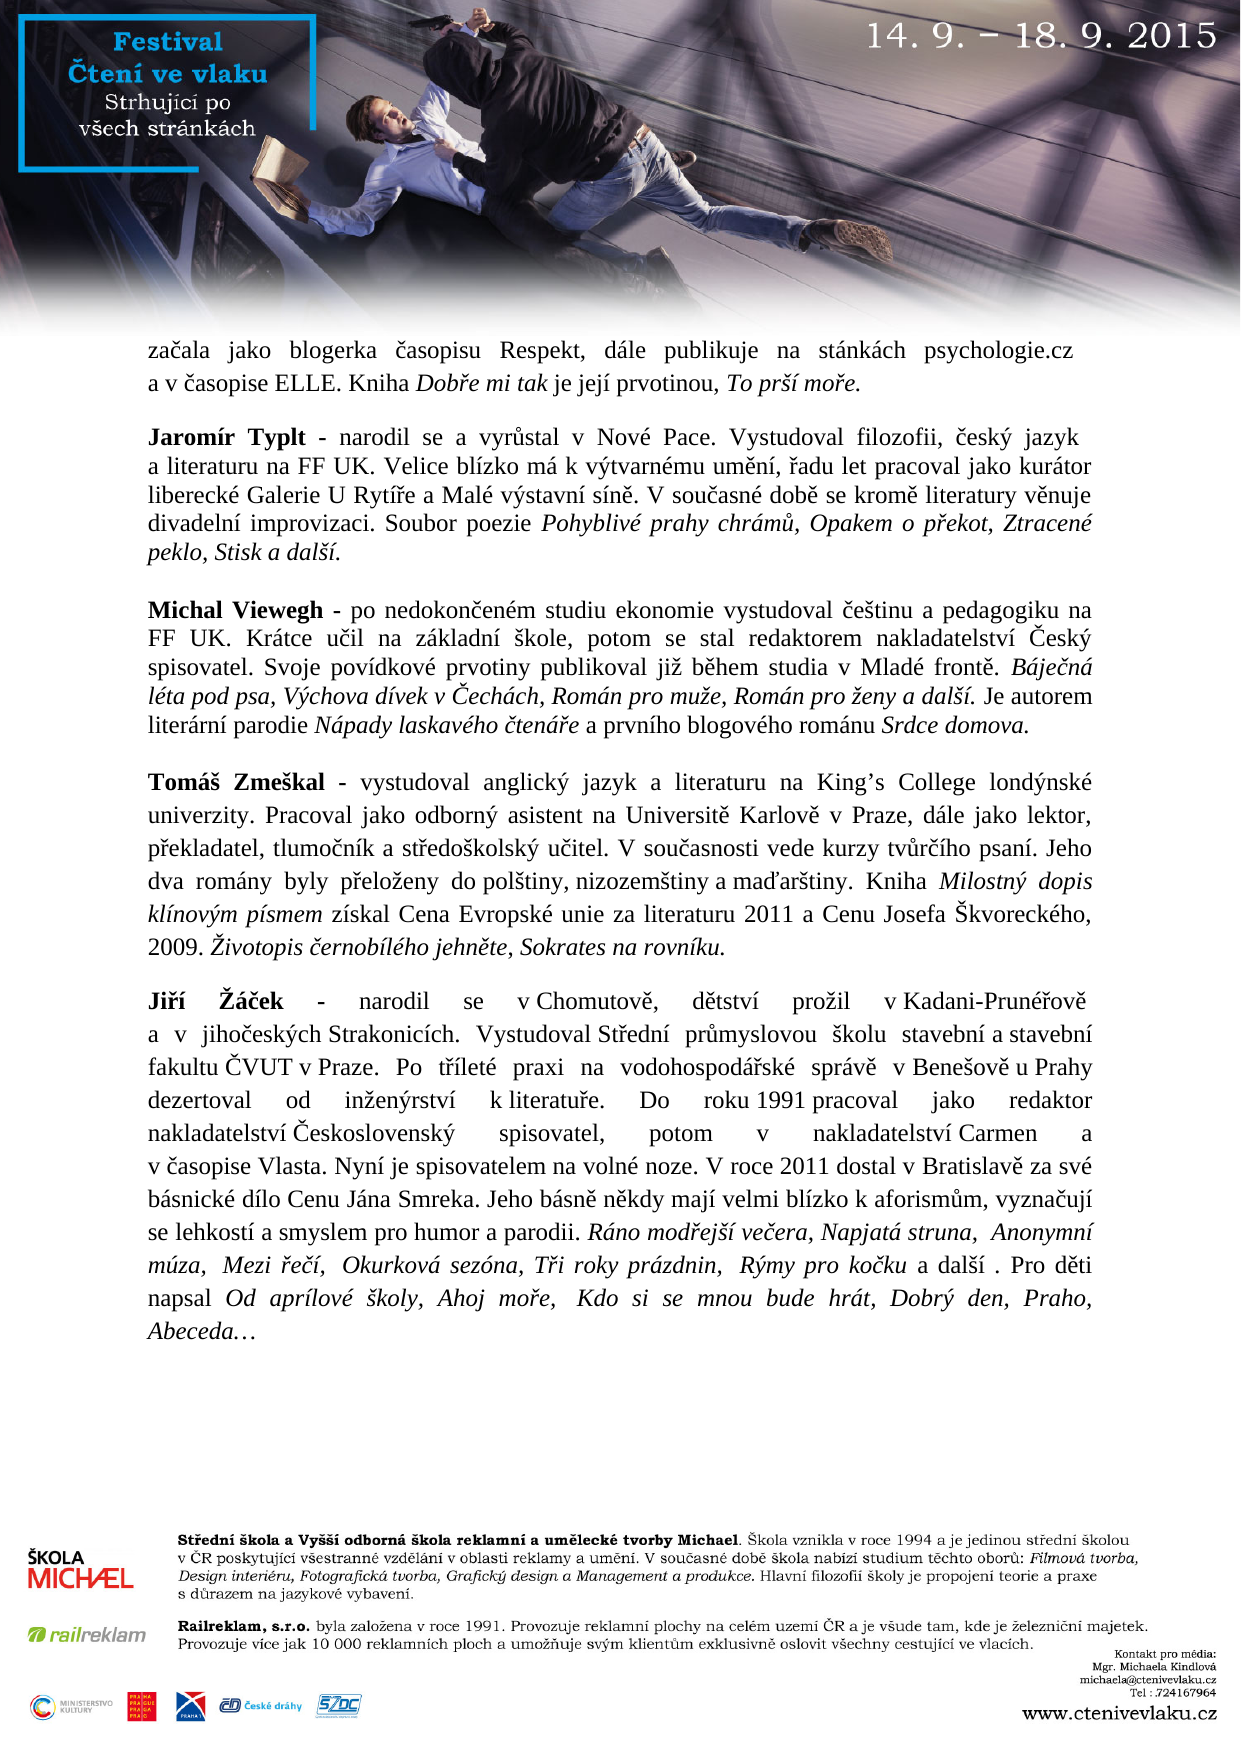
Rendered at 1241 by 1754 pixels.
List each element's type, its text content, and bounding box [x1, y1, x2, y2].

text Jiří Žáček - narodil se v Chomutově, dětství prožil v Kadani-Prunéřově a v jihočeských Strakonicích. Vystudoval Střední průmyslovou školu stavební a stavební fakultu ČVUT v Praze. Po tříleté praxi na vodohospodářské správě v Benešově u Prahy dezertoval od inženýrství k literatuře. Do roku 1991 pracoval jako redaktor nakladatelství Československý spisovatel, potom v nakladatelství Carmen a v časopise Vlasta. Nyní je spisovatelem na volné noze. V roce 2011 dostal v Bratislavě za své básnické dílo Cenu Jána Smreka. Jeho básně někdy mají velmi blízko k aforismům, vyznačují se lehkostí a smyslem pro humor a parodii. Ráno modřejší večera, Napjatá struna, Anonymní múza, Mezi řečí, Okurková sezóna, Tři roky prázdnin, Rýmy pro kočku a další . Pro děti napsal Od aprílové školy, Ahoj moře, Kdo si se mnou bude hrát, Dobrý den, Praho, Abeceda… [148, 986, 1093, 1345]
picture [14, 1526, 1232, 1737]
text Jaromír Typlt - narodil se a vyrůstal v Nové Pace. Vystudoval filozofii, český jazyk a literaturu na FF UK. Velice blízko má k výtvarnému umění, řadu let pracoval jako kurátor liberecké Galerie U Rytíře a Malé výstavní síně. V současné době se kromě literatury věnuje divadelní improvizaci. Soubor poezie Pohyblivé prahy chrámů, Opakem o překot, Ztracené peklo, Stisk a další. [148, 422, 1093, 566]
text Michal Viewegh - po nedokončeném studiu ekonomie vystudoval češtinu a pedagogiku na FF UK. Krátce učil na základní škole, potom se stal redaktorem nakladatelství Český spisovatel. Svoje povídkové prvotiny publikoval již během studia v Mladé frontě. Báječná léta pod psa, Výchova dívek v Čechách, Román pro muže, Román pro ženy a další. Je autorem literární parodie Nápady laskavého čtenáře a prvního blogového románu Srdce domova. [148, 595, 1093, 738]
text Tomáš Zmeškal - vystudoval anglický jazyk a literaturu na King’s College londýnské univerzity. Pracoval jako odborný asistent na Universitě Karlově v Praze, dále jako lektor, překladatel, tlumočník a středoškolský učitel. V současnosti vede kurzy tvůrčího psaní. Jeho dva romány byly přeloženy do polštiny, nizozemštiny a maďarštiny. Kniha Milostný dopis klínovým písmem získal Cena Evropské unie za literaturu 2011 a Cenu Josefa Škvoreckého, 2009. Životopis černobílého jehněte, Sokrates na rovníku. [148, 767, 1093, 961]
picture [0, 0, 1241, 336]
